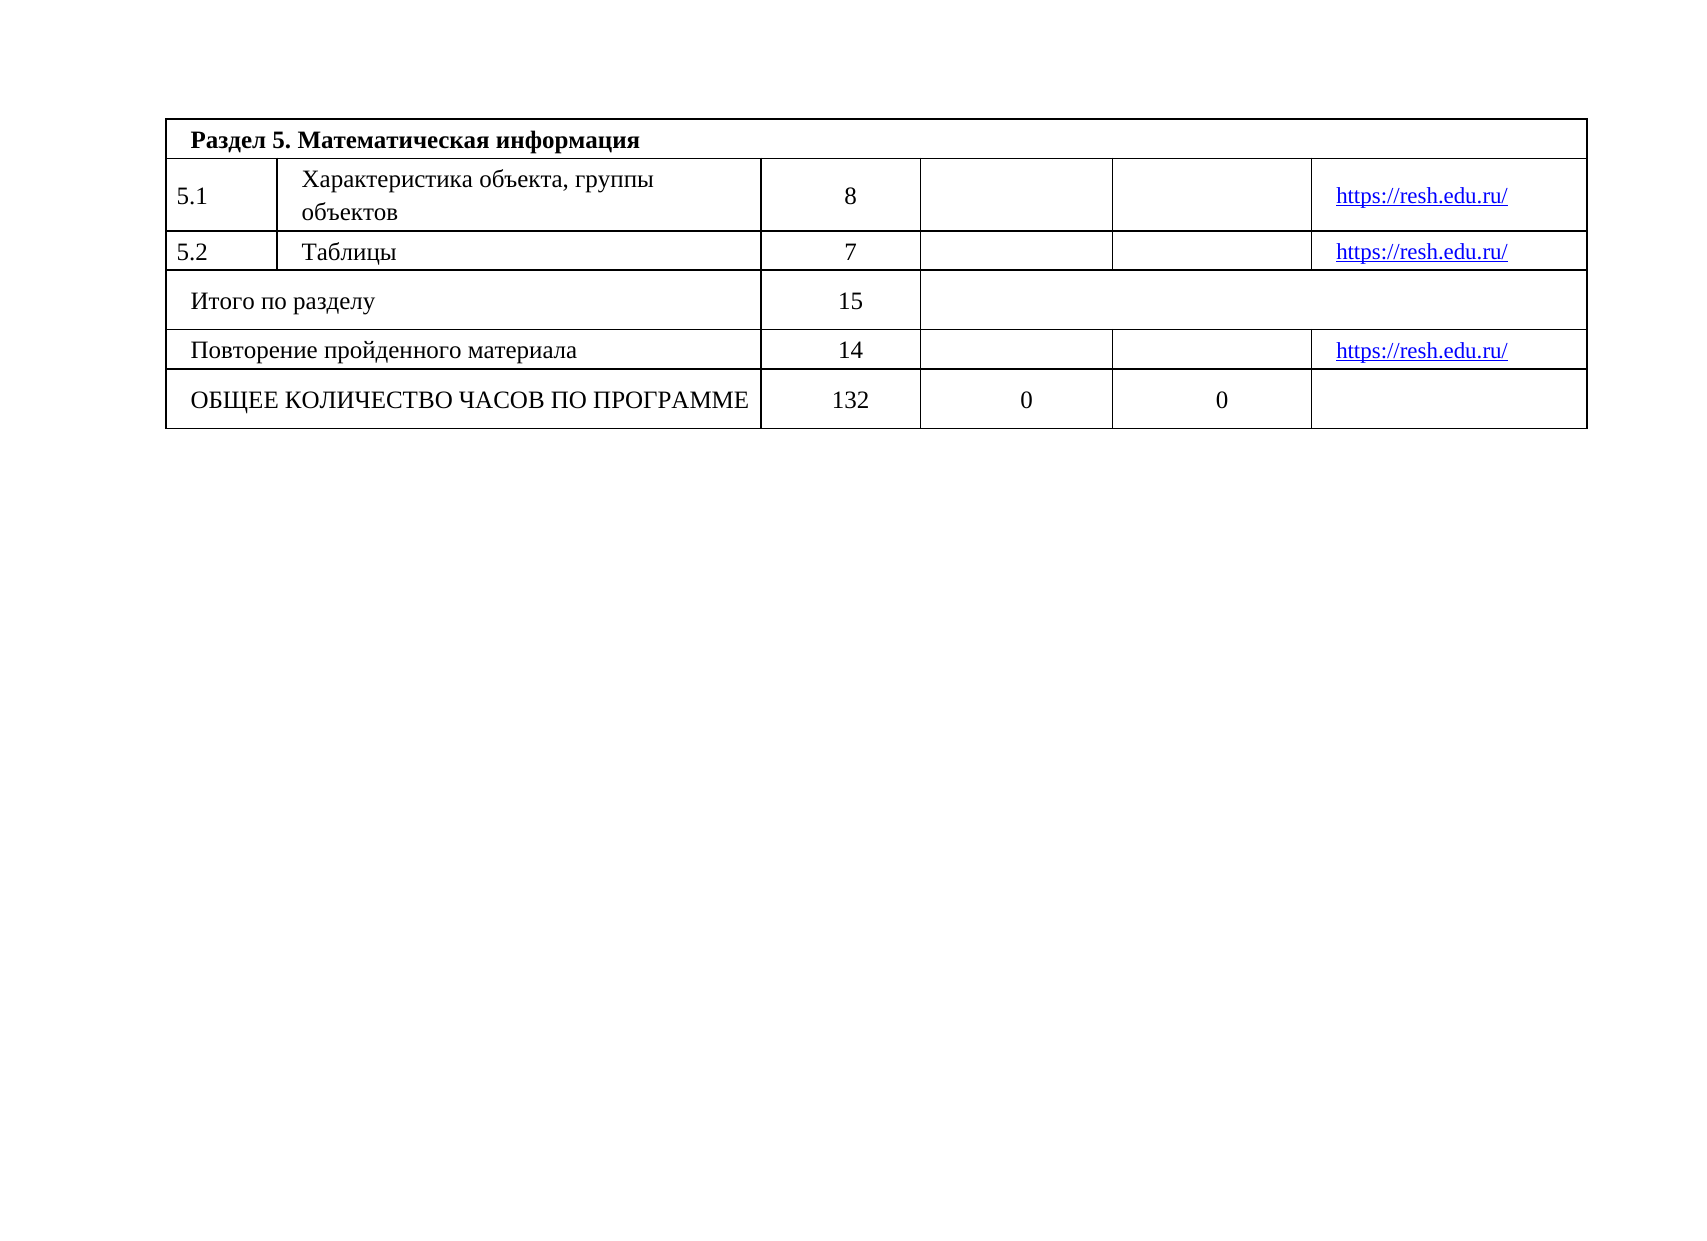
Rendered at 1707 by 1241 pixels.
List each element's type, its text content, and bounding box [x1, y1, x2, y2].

table_cell [1113, 232, 1311, 269]
table_cell 15 [762, 271, 920, 329]
table_cell [921, 232, 1112, 269]
table_cell [1113, 330, 1311, 368]
table_cell [921, 159, 1112, 230]
table_cell 5.2 [167, 232, 276, 269]
table_cell Характеристика объекта, группы объектов [278, 159, 760, 230]
table_cell 14 [762, 330, 920, 368]
table_cell 5.1 [167, 159, 276, 230]
table_cell Повторение пройденного материала [167, 330, 760, 368]
table_cell https://resh.edu.ru/ [1312, 232, 1586, 269]
table_cell ОБЩЕЕ КОЛИЧЕСТВО ЧАСОВ ПО ПРОГРАММЕ [167, 370, 760, 428]
table_cell 8 [762, 159, 920, 230]
table_cell 0 [921, 370, 1112, 428]
table_cell [1113, 159, 1311, 230]
table_cell 132 [762, 370, 920, 428]
table_cell Раздел 5. Математическая информация [167, 120, 1586, 157]
table_cell Таблицы [278, 232, 760, 269]
table_cell 0 [1113, 370, 1311, 428]
table_cell Итого по разделу [167, 271, 760, 329]
table_cell [921, 330, 1112, 368]
table_cell https://resh.edu.ru/ [1312, 330, 1586, 368]
table_cell https://resh.edu.ru/ [1312, 159, 1586, 230]
table_cell 7 [762, 232, 920, 269]
table_cell [921, 271, 1586, 329]
table_cell [1312, 370, 1586, 428]
